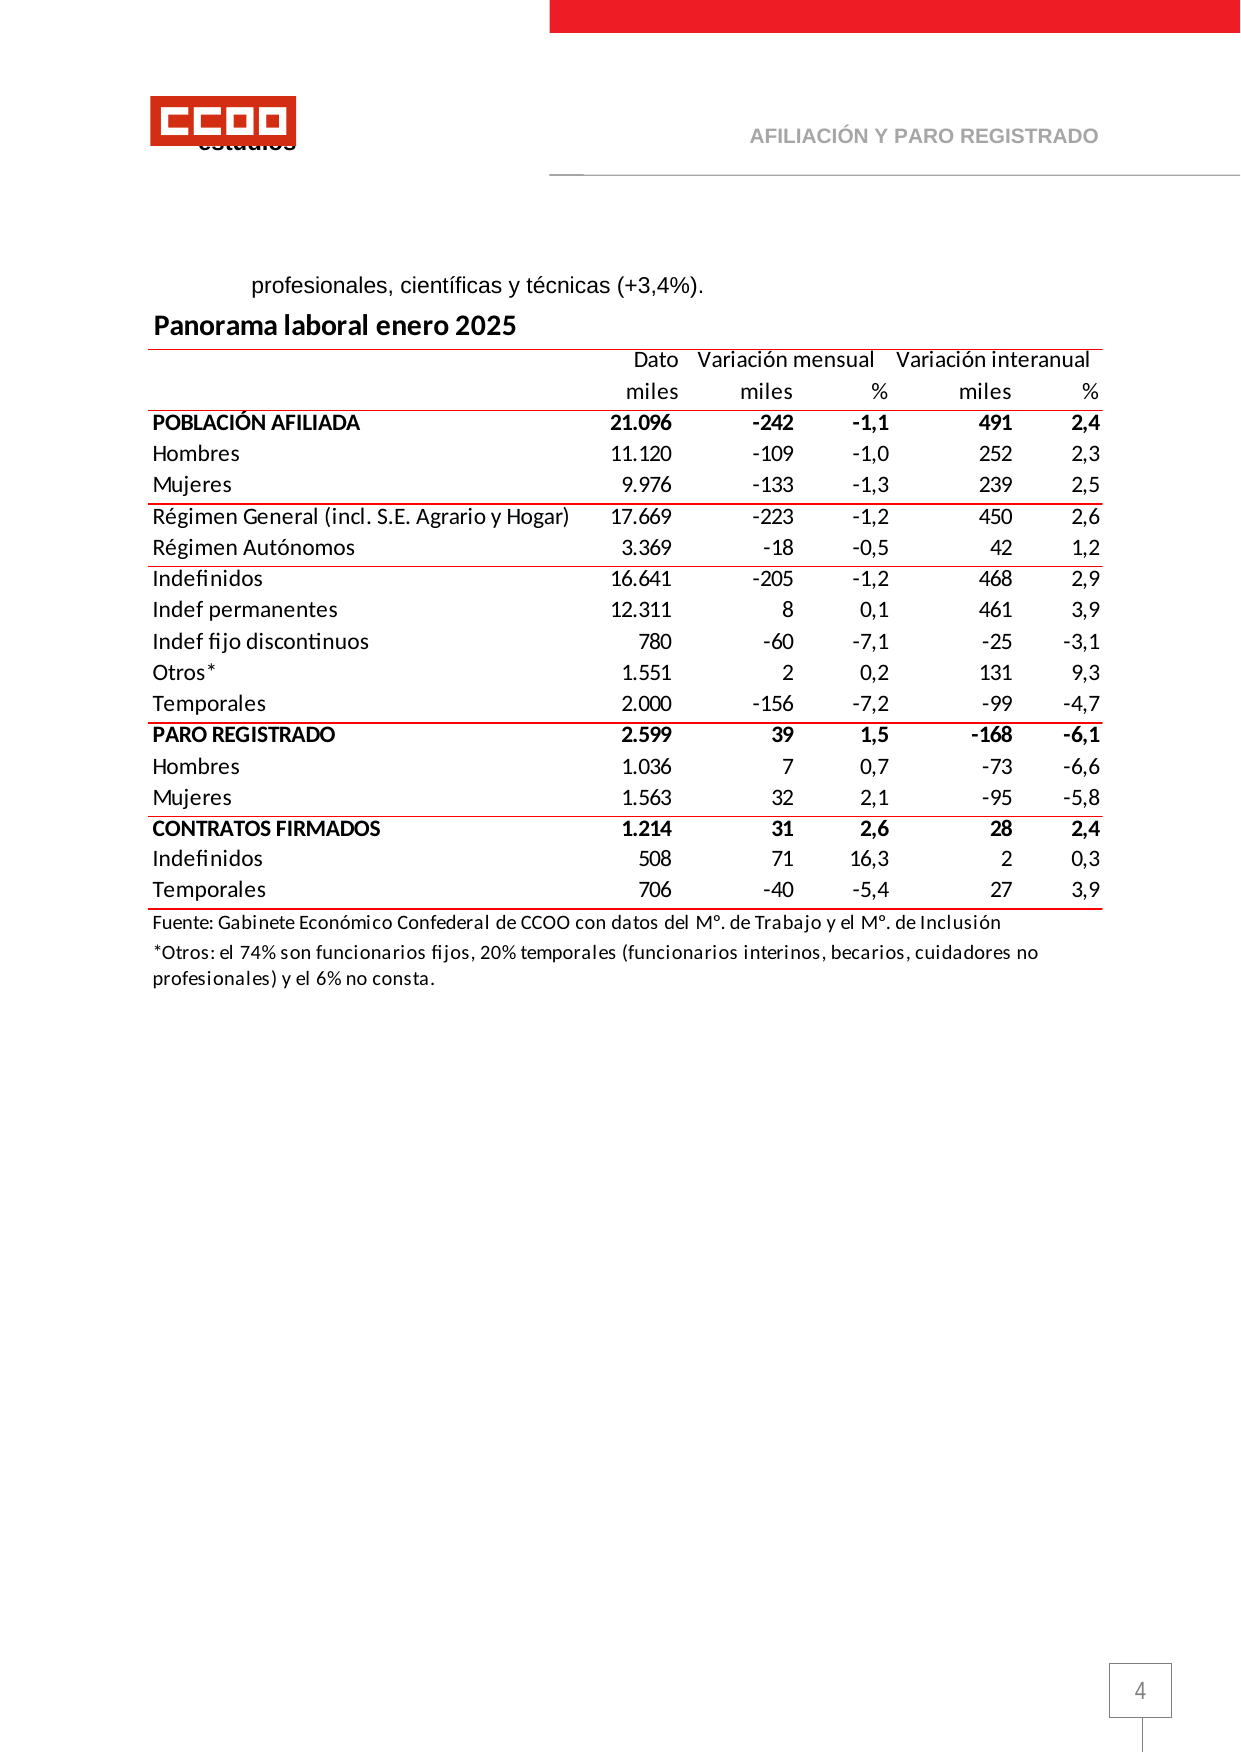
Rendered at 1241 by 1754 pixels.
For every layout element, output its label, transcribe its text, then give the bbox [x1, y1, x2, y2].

picture [150, 96, 297, 146]
